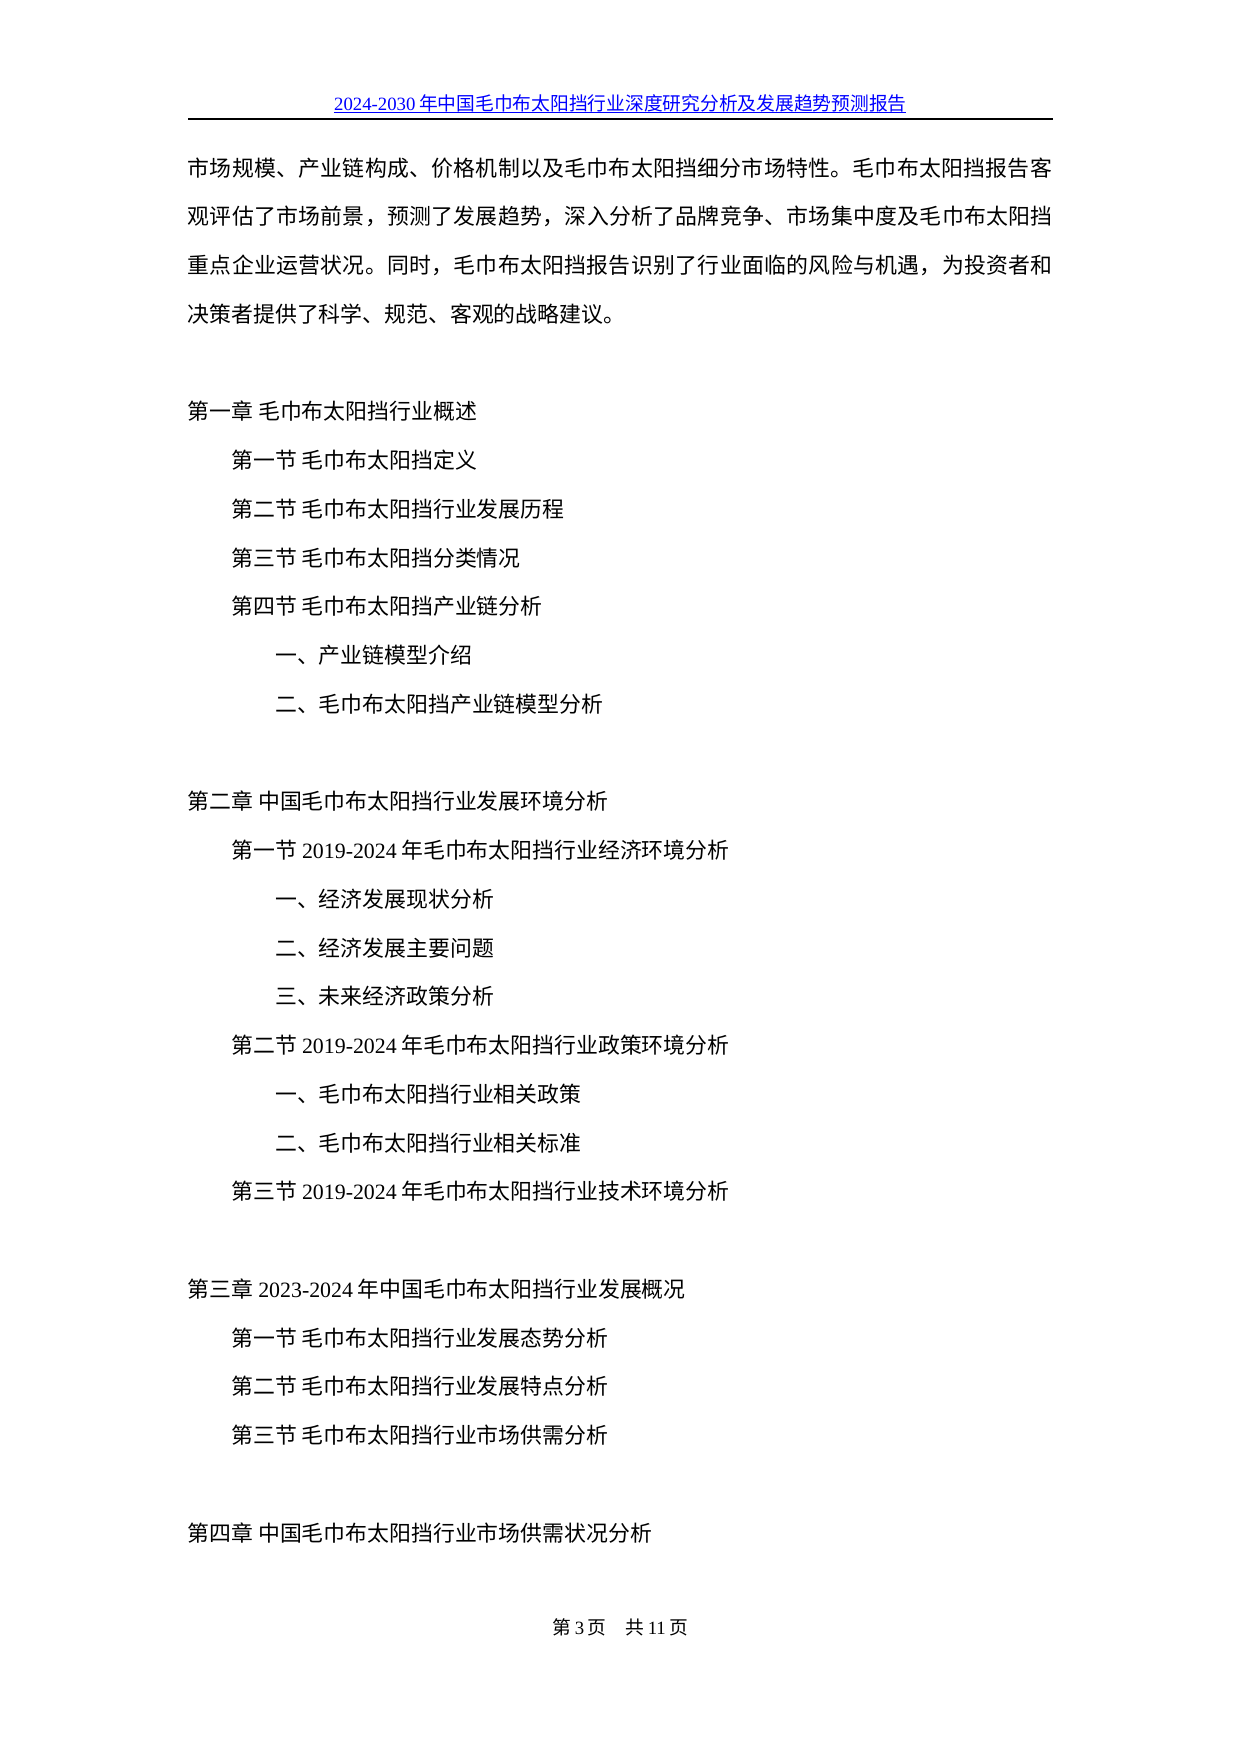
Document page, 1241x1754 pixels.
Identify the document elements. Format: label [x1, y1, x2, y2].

text [187, 150, 1053, 1548]
